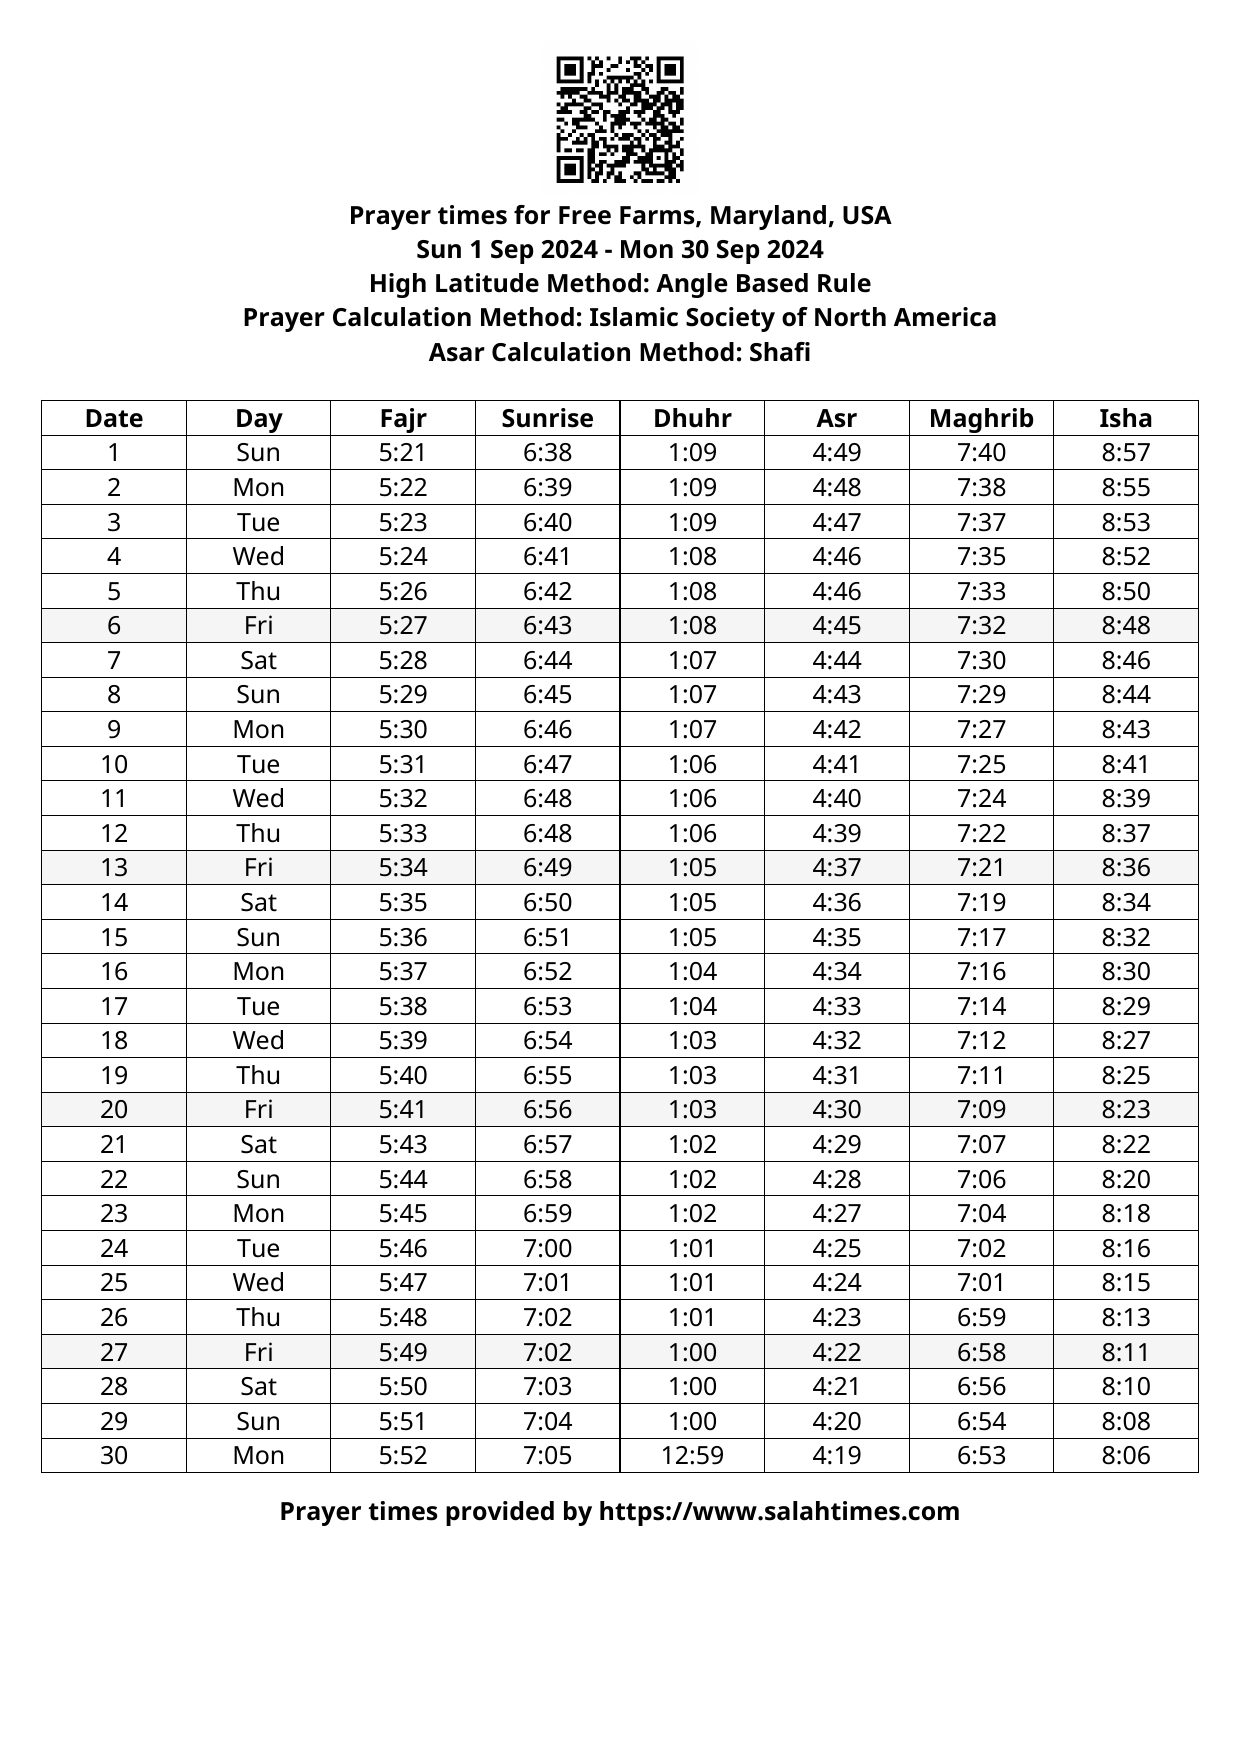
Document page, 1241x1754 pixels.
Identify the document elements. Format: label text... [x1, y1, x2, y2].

table_header Date [42, 401, 186, 434]
table_cell 6:57 [476, 1127, 619, 1161]
table_cell 5:34 [331, 851, 475, 884]
table_cell 12:59 [621, 1439, 764, 1472]
table_cell 1:05 [621, 851, 764, 884]
table_cell 1:04 [621, 989, 764, 1022]
table_cell 6:48 [476, 781, 619, 815]
table_cell Sun [187, 920, 330, 953]
table_cell 6:56 [910, 1369, 1053, 1403]
table_cell 8:48 [1054, 609, 1198, 642]
table_cell 1:05 [621, 885, 764, 919]
table_cell 6:59 [910, 1300, 1053, 1334]
table_cell 5:22 [331, 470, 475, 504]
table_cell 4:23 [765, 1300, 909, 1334]
table_cell 8:39 [1054, 781, 1198, 815]
table_cell 8:50 [1054, 574, 1198, 607]
table_cell 1:03 [621, 1093, 764, 1126]
table_cell 1:08 [621, 539, 764, 573]
table_cell 1:08 [621, 574, 764, 607]
picture [542, 41, 699, 198]
table_cell 5:30 [331, 712, 475, 746]
table_cell 8:15 [1054, 1266, 1198, 1299]
table_cell 8:27 [1054, 1024, 1198, 1057]
text Prayer times for Free Farms, Maryland, USA [42, 198, 1198, 232]
table_cell 4 [42, 539, 186, 573]
table_cell 29 [42, 1404, 186, 1437]
table_cell 7:01 [910, 1266, 1053, 1299]
table_cell 4:48 [765, 470, 909, 504]
table_cell 1:02 [621, 1162, 764, 1195]
table_cell 5:45 [331, 1196, 475, 1230]
table_cell 8:30 [1054, 954, 1198, 988]
table_cell 14 [42, 885, 186, 919]
table_cell 8:52 [1054, 539, 1198, 573]
table_cell 1:09 [621, 505, 764, 538]
table_cell 6:47 [476, 747, 619, 780]
table_cell 5:27 [331, 609, 475, 642]
table_cell 8:46 [1054, 643, 1198, 677]
table_cell 7:11 [910, 1058, 1053, 1092]
table_cell Tue [187, 1231, 330, 1264]
table_cell 21 [42, 1127, 186, 1161]
table_cell 4:32 [765, 1024, 909, 1057]
table_cell 5:39 [331, 1024, 475, 1057]
table_cell Wed [187, 781, 330, 815]
table_cell 4:27 [765, 1196, 909, 1230]
table_cell 7:03 [476, 1369, 619, 1403]
table_cell 4:37 [765, 851, 909, 884]
table_header Sunrise [476, 401, 619, 434]
table_cell 16 [42, 954, 186, 988]
table_cell 1:03 [621, 1058, 764, 1092]
table_cell 17 [42, 989, 186, 1022]
table_cell 2 [42, 470, 186, 504]
table_cell 4:33 [765, 989, 909, 1022]
table_cell 8:55 [1054, 470, 1198, 504]
table_header Dhuhr [621, 401, 764, 434]
table_cell Tue [187, 989, 330, 1022]
table_cell 6:52 [476, 954, 619, 988]
table_cell 7:06 [910, 1162, 1053, 1195]
table_cell 1:00 [621, 1369, 764, 1403]
table_cell 6:58 [476, 1162, 619, 1195]
table_cell 4:47 [765, 505, 909, 538]
table_cell 8:34 [1054, 885, 1198, 919]
table_header Isha [1054, 401, 1198, 434]
table_cell 1:00 [621, 1404, 764, 1437]
table_cell Thu [187, 816, 330, 849]
table_cell 1:07 [621, 643, 764, 677]
table_cell 5:31 [331, 747, 475, 780]
table_cell 6:59 [476, 1196, 619, 1230]
table_cell 20 [42, 1093, 186, 1126]
table_cell 5:29 [331, 678, 475, 711]
table_cell 4:25 [765, 1231, 909, 1264]
table_cell 7:00 [476, 1231, 619, 1264]
table_cell 5:26 [331, 574, 475, 607]
table_cell 9 [42, 712, 186, 746]
table_cell 6:44 [476, 643, 619, 677]
table_cell Tue [187, 505, 330, 538]
table_cell 1:01 [621, 1266, 764, 1299]
table_cell 8:16 [1054, 1231, 1198, 1264]
table_cell 4:39 [765, 816, 909, 849]
table_cell 6:55 [476, 1058, 619, 1092]
table_cell 6:46 [476, 712, 619, 746]
table_cell 8:11 [1054, 1335, 1198, 1368]
table_cell 5:24 [331, 539, 475, 573]
text Prayer times provided by https://www.salahtimes.com [42, 1494, 1198, 1528]
table_cell 7:25 [910, 747, 1053, 780]
table_cell 5:35 [331, 885, 475, 919]
table_cell 25 [42, 1266, 186, 1299]
table_cell 6:53 [910, 1439, 1053, 1472]
table_cell Thu [187, 1300, 330, 1334]
table_cell 4:46 [765, 574, 909, 607]
table_cell 5:51 [331, 1404, 475, 1437]
table_cell 7:19 [910, 885, 1053, 919]
table_cell 3 [42, 505, 186, 538]
table_cell 6:41 [476, 539, 619, 573]
table_cell 26 [42, 1300, 186, 1334]
text High Latitude Method: Angle Based Rule [42, 266, 1198, 300]
table_cell 4:41 [765, 747, 909, 780]
table_cell 1:00 [621, 1335, 764, 1368]
table_cell 7:12 [910, 1024, 1053, 1057]
text Sun 1 Sep 2024 - Mon 30 Sep 2024 [42, 232, 1198, 266]
table_cell 5:46 [331, 1231, 475, 1264]
table_cell 8 [42, 678, 186, 711]
text Prayer Calculation Method: Islamic Society of North America [42, 300, 1198, 334]
table_cell Sat [187, 1369, 330, 1403]
table_cell 5:44 [331, 1162, 475, 1195]
table_cell Mon [187, 1439, 330, 1472]
table_cell 5:33 [331, 816, 475, 849]
text Asar Calculation Method: Shafi [42, 334, 1198, 368]
table_cell 6:40 [476, 505, 619, 538]
table_cell Sun [187, 1162, 330, 1195]
table_cell 8:13 [1054, 1300, 1198, 1334]
table_cell 7:14 [910, 989, 1053, 1022]
table_cell 24 [42, 1231, 186, 1264]
table_cell 6:42 [476, 574, 619, 607]
table_cell 8:06 [1054, 1439, 1198, 1472]
table_cell 1:09 [621, 470, 764, 504]
table_cell 1:02 [621, 1196, 764, 1230]
table_cell 6:54 [910, 1404, 1053, 1437]
table_cell 7:38 [910, 470, 1053, 504]
table_cell 7:22 [910, 816, 1053, 849]
table_cell 6:54 [476, 1024, 619, 1057]
table_cell 13 [42, 851, 186, 884]
table_cell 6:49 [476, 851, 619, 884]
table_cell 6:53 [476, 989, 619, 1022]
table_cell 6:50 [476, 885, 619, 919]
table_cell 7:02 [476, 1300, 619, 1334]
table_cell Sat [187, 885, 330, 919]
table_cell 5:40 [331, 1058, 475, 1092]
table_cell 4:34 [765, 954, 909, 988]
table_cell 1:05 [621, 920, 764, 953]
table_cell 7:33 [910, 574, 1053, 607]
table_cell 7:32 [910, 609, 1053, 642]
table_cell 6:56 [476, 1093, 619, 1126]
table_cell 8:36 [1054, 851, 1198, 884]
table_cell 4:40 [765, 781, 909, 815]
table_cell Thu [187, 574, 330, 607]
table_cell 1 [42, 436, 186, 469]
table_cell 4:43 [765, 678, 909, 711]
table_cell Sun [187, 678, 330, 711]
table_cell 4:42 [765, 712, 909, 746]
table_cell 5:49 [331, 1335, 475, 1368]
table_cell 5:50 [331, 1369, 475, 1403]
table_cell 8:57 [1054, 436, 1198, 469]
table_cell Fri [187, 1093, 330, 1126]
table_cell 11 [42, 781, 186, 815]
table_cell 4:19 [765, 1439, 909, 1472]
table_cell 7:05 [476, 1439, 619, 1472]
table_cell 7:04 [476, 1404, 619, 1437]
table_cell Sun [187, 436, 330, 469]
table_cell 8:22 [1054, 1127, 1198, 1161]
table_header Maghrib [910, 401, 1053, 434]
table_cell 8:32 [1054, 920, 1198, 953]
table_cell Mon [187, 954, 330, 988]
table_cell 7:40 [910, 436, 1053, 469]
table_cell 4:28 [765, 1162, 909, 1195]
table_cell 4:20 [765, 1404, 909, 1437]
table_cell 7 [42, 643, 186, 677]
table_cell 4:44 [765, 643, 909, 677]
table_cell 5:38 [331, 989, 475, 1022]
table_header Fajr [331, 401, 475, 434]
table_cell 5:41 [331, 1093, 475, 1126]
table_cell 8:44 [1054, 678, 1198, 711]
table_cell Sun [187, 1404, 330, 1437]
table_cell 1:06 [621, 781, 764, 815]
table_cell 1:01 [621, 1300, 764, 1334]
table_cell 4:45 [765, 609, 909, 642]
table_cell 1:06 [621, 816, 764, 849]
table_cell 6:39 [476, 470, 619, 504]
table_cell 7:02 [476, 1335, 619, 1368]
table_cell 5:32 [331, 781, 475, 815]
table_cell 7:27 [910, 712, 1053, 746]
table_cell 10 [42, 747, 186, 780]
table_cell Wed [187, 1266, 330, 1299]
table_cell 5 [42, 574, 186, 607]
table_cell 5:37 [331, 954, 475, 988]
table_cell 5:21 [331, 436, 475, 469]
table_cell 1:01 [621, 1231, 764, 1264]
table_cell 1:04 [621, 954, 764, 988]
table_cell 7:21 [910, 851, 1053, 884]
table_cell Fri [187, 1335, 330, 1368]
table_cell 19 [42, 1058, 186, 1092]
table_cell 7:01 [476, 1266, 619, 1299]
table_cell 8:53 [1054, 505, 1198, 538]
table_cell 7:29 [910, 678, 1053, 711]
table_cell 5:23 [331, 505, 475, 538]
table_header Asr [765, 401, 909, 434]
table_cell 6:45 [476, 678, 619, 711]
table_cell 8:23 [1054, 1093, 1198, 1126]
table_cell 6 [42, 609, 186, 642]
table_cell 1:06 [621, 747, 764, 780]
table_cell Thu [187, 1058, 330, 1092]
table_cell 4:31 [765, 1058, 909, 1092]
table_cell Fri [187, 851, 330, 884]
table_cell 6:48 [476, 816, 619, 849]
table_cell 7:24 [910, 781, 1053, 815]
table_cell 23 [42, 1196, 186, 1230]
table_cell 1:03 [621, 1024, 764, 1057]
table_cell 8:20 [1054, 1162, 1198, 1195]
table_cell 4:36 [765, 885, 909, 919]
table_cell 1:08 [621, 609, 764, 642]
table_cell 5:47 [331, 1266, 475, 1299]
table_cell 12 [42, 816, 186, 849]
table_cell 4:49 [765, 436, 909, 469]
table_cell Wed [187, 1024, 330, 1057]
table_cell 4:29 [765, 1127, 909, 1161]
table_cell 7:04 [910, 1196, 1053, 1230]
table_cell 6:38 [476, 436, 619, 469]
table_cell 7:35 [910, 539, 1053, 573]
table_cell 8:41 [1054, 747, 1198, 780]
table_cell 8:25 [1054, 1058, 1198, 1092]
table_cell 1:07 [621, 712, 764, 746]
table_cell 7:02 [910, 1231, 1053, 1264]
table_cell 6:43 [476, 609, 619, 642]
table_cell 7:09 [910, 1093, 1053, 1126]
table_cell 22 [42, 1162, 186, 1195]
table_cell 15 [42, 920, 186, 953]
table_cell 7:30 [910, 643, 1053, 677]
table_cell 27 [42, 1335, 186, 1368]
table_cell 18 [42, 1024, 186, 1057]
table_cell 4:46 [765, 539, 909, 573]
table_cell 1:09 [621, 436, 764, 469]
table_cell 5:28 [331, 643, 475, 677]
table_cell Wed [187, 539, 330, 573]
table_cell 5:43 [331, 1127, 475, 1161]
table_cell 4:22 [765, 1335, 909, 1368]
table_cell Fri [187, 609, 330, 642]
table_cell 5:36 [331, 920, 475, 953]
table_header Day [187, 401, 330, 434]
table_cell Mon [187, 470, 330, 504]
table_cell 8:10 [1054, 1369, 1198, 1403]
table_cell 4:30 [765, 1093, 909, 1126]
table_cell 7:37 [910, 505, 1053, 538]
table_cell 7:07 [910, 1127, 1053, 1161]
table_cell 8:43 [1054, 712, 1198, 746]
table_cell 1:02 [621, 1127, 764, 1161]
table_cell 7:16 [910, 954, 1053, 988]
table_cell 4:35 [765, 920, 909, 953]
table_cell 5:52 [331, 1439, 475, 1472]
table_cell 1:07 [621, 678, 764, 711]
table_cell 6:51 [476, 920, 619, 953]
table_cell 4:24 [765, 1266, 909, 1299]
table_cell 8:18 [1054, 1196, 1198, 1230]
table_cell 28 [42, 1369, 186, 1403]
table_cell Sat [187, 643, 330, 677]
table_cell 8:37 [1054, 816, 1198, 849]
table_cell 30 [42, 1439, 186, 1472]
table_cell 7:17 [910, 920, 1053, 953]
table_cell Mon [187, 712, 330, 746]
table_cell 5:48 [331, 1300, 475, 1334]
table_cell Tue [187, 747, 330, 780]
table_cell 8:29 [1054, 989, 1198, 1022]
table_cell 8:08 [1054, 1404, 1198, 1437]
table_cell 4:21 [765, 1369, 909, 1403]
table_cell Mon [187, 1196, 330, 1230]
table_cell Sat [187, 1127, 330, 1161]
table_cell 6:58 [910, 1335, 1053, 1368]
